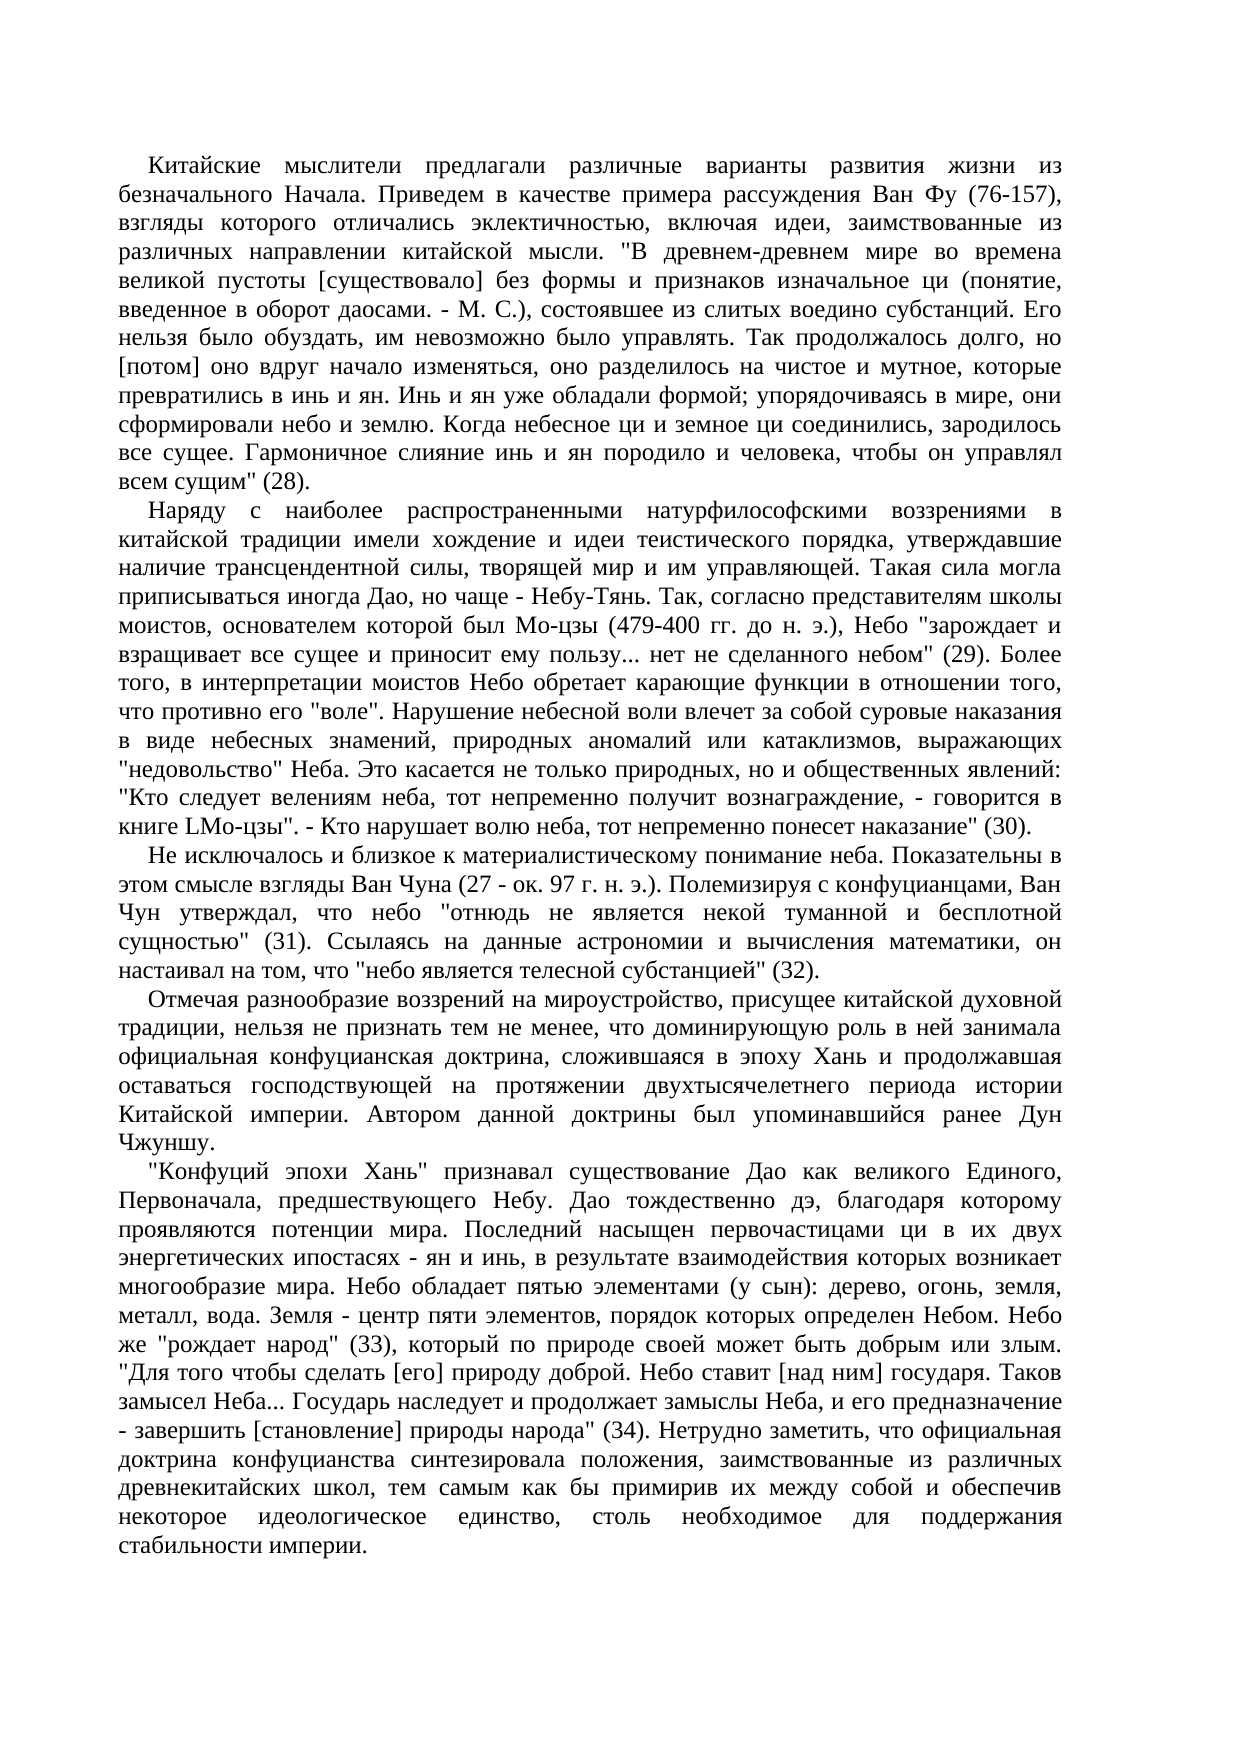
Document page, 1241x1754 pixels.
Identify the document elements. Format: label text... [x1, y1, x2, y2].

text "Конфуций эпохи Хань" признавал существование Дао как великого Единого, Первоначала, предшествующего Небу. Дао тождественно дэ, благодаря которому проявляются потенции мира. Последний насыщен первочастицами ци в их двух энергетических ипостасях - ян и инь, в результате взаимодействия которых возникает многообразие мира. Небо обладает пятью элементами (у сын): дерево, огонь, земля, металл, вода. Земля - центр пяти элементов, порядок которых определен Небом. Небо же "рождает народ" (33), который по природе своей может быть добрым или злым. "Для того чтобы сделать [его] природу доброй. Небо ставит [над ним] государя. Таков замысел Неба... Государь наследует и продолжает замыслы Неба, и его предназначение - завершить [становление] природы народа" (34). Нетрудно заметить, что официальная доктрина конфуцианства синтезировала положения, заимствованные из различных древнекитайских школ, тем самым как бы примирив их между собой и обеспечив некоторое идеологическое единство, столь необходимое для поддержания стабильности империи. [118, 1156, 1063, 1559]
text Китайские мыслители предлагали различные варианты развития жизни из безначального Начала. Приведем в качестве примера рассуждения Ван Фу (76-157), взгляды которого отличались эклектичностью, включая идеи, заимствованные из различных направлении китайской мысли. "В древнем-древнем мире во времена великой пустоты [существовало] без формы и признаков изначальное ци (понятие, введенное в оборот даосами. - М. С.), состоявшее из слитых воедино субстанций. Его нельзя было обуздать, им невозможно было управлять. Так продолжалось долго, но [потом] оно вдруг начало изменяться, оно разделилось на чистое и мутное, которые превратились в инь и ян. Инь и ян уже обладали формой; упорядочиваясь в мире, они сформировали небо и землю. Когда небесное ци и земное ци соединились, зародилось все сущее. Гармоничное слияние инь и ян породило и человека, чтобы он управлял всем сущим" (28). [118, 150, 1063, 495]
text Не исключалось и близкое к материалистическому понимание неба. Показательны в этом смысле взгляды Ван Чуна (27 - ок. 97 г. н. э.). Полемизируя с конфуцианцами, Ван Чун утверждал, что небо "отнюдь не является некой туманной и бесплотной сущностью" (31). Ссылаясь на данные астрономии и вычисления математики, он настаивал на том, что "небо является телесной субстанцией" (32). [118, 840, 1063, 984]
text Отмечая разнообразие воззрений на мироустройство, присущее китайской духовной традиции, нельзя не признать тем не менее, что доминирующую роль в ней занимала официальная конфуцианская доктрина, сложившаяся в эпоху Хань и продолжавшая оставаться господствующей на протяжении двухтысячелетнего периода истории Китайской империи. Автором данной доктрины был упоминавшийся ранее Дун Чжуншу. [118, 984, 1063, 1156]
text Наряду с наиболее распространенными натурфилософскими воззрениями в китайской традиции имели хождение и идеи теистического порядка, утверждавшие наличие трансцендентной силы, творящей мир и им управляющей. Такая сила могла приписываться иногда Дао, но чаще - Небу-Тянь. Так, согласно представителям школы моистов, основателем которой был Мо-цзы (479-400 гг. до н. э.), Небо "зарождает и взращивает все сущее и приносит ему пользу... нет не сделанного небом" (29). Более того, в интерпретации моистов Небо обретает карающие функции в отношении того, что противно его "воле". Нарушение небесной воли влечет за собой суровые наказания в виде небесных знамений, природных аномалий или катаклизмов, выражающих "недовольство" Неба. Это касается не только природных, но и общественных явлений: "Кто следует велениям неба, тот непременно получит вознаграждение, - говорится в книге LМо-цзы". - Кто нарушает волю неба, тот непременно понесет наказание" (30). [118, 495, 1063, 840]
